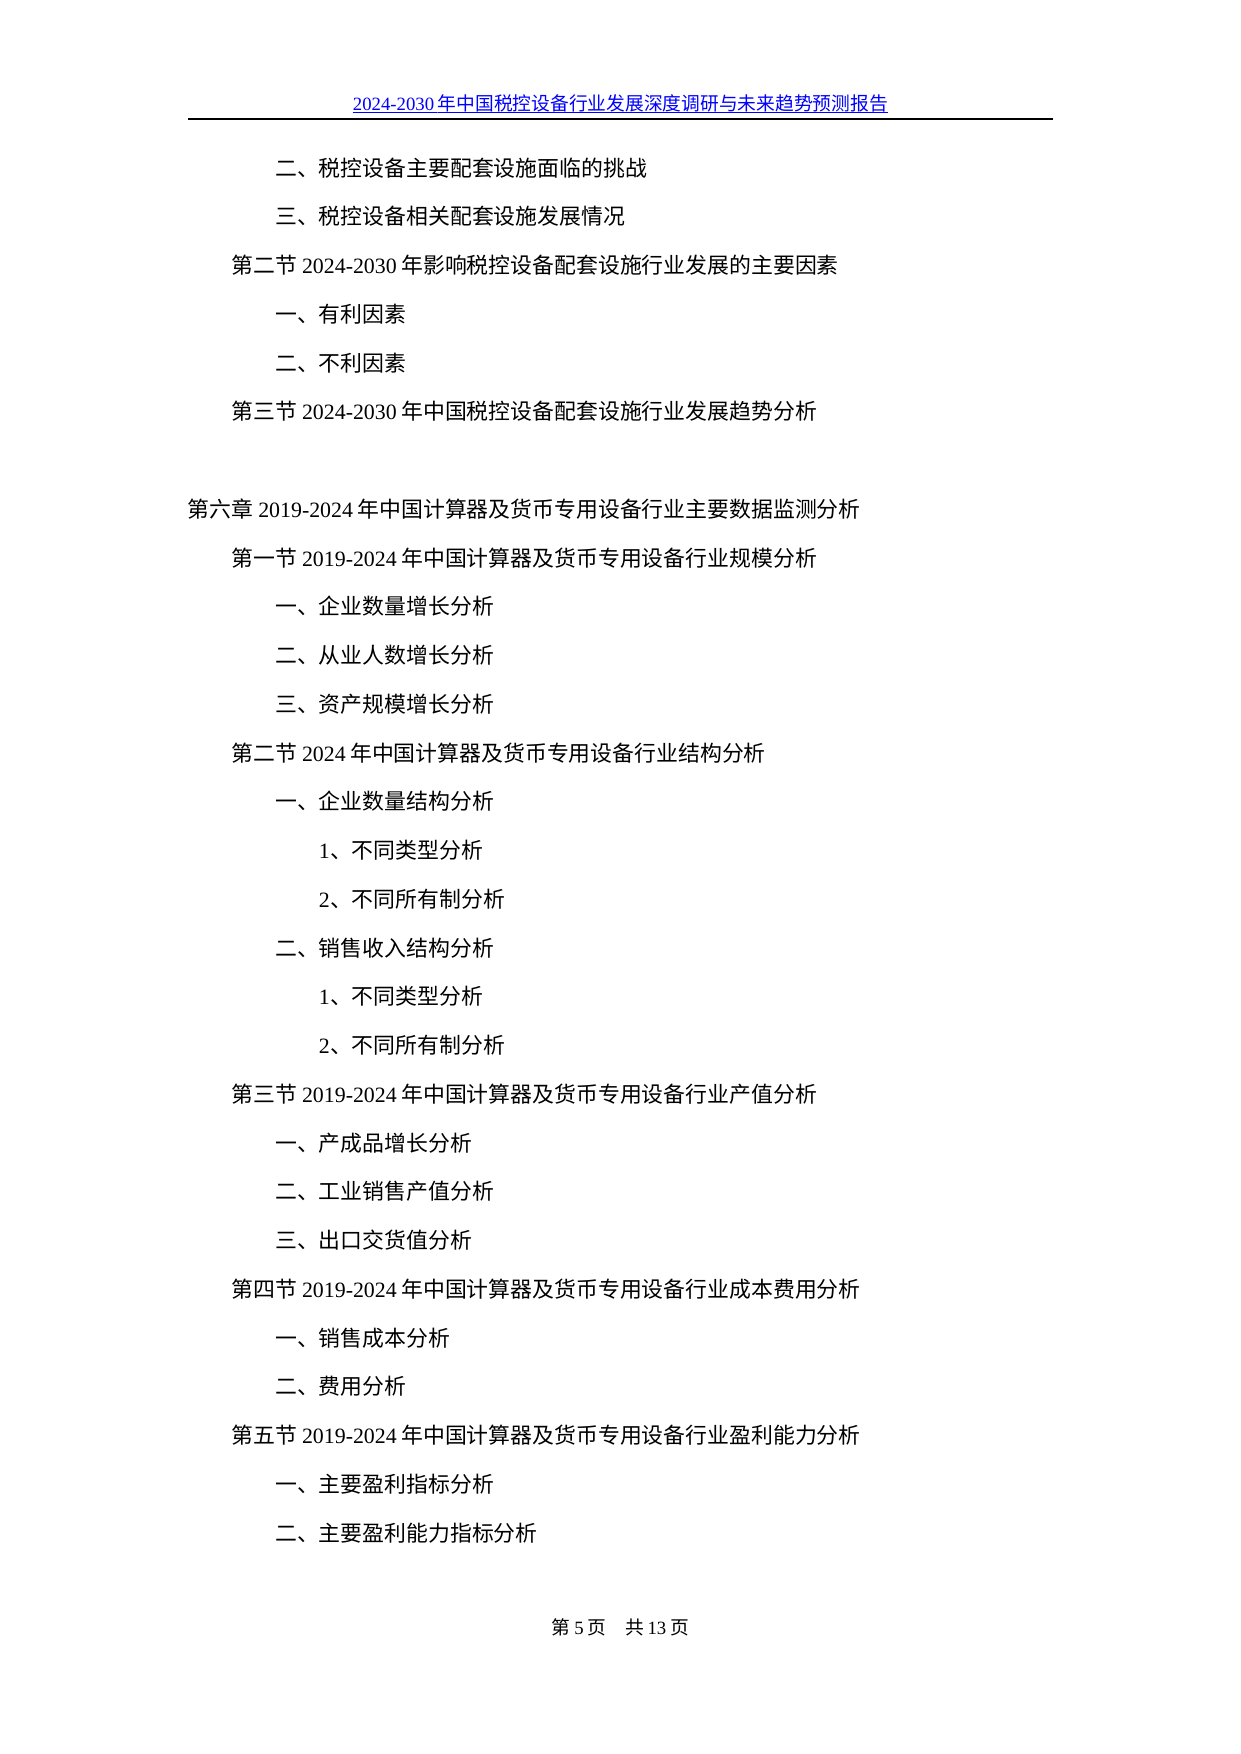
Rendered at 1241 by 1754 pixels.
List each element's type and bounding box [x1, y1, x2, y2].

text [187, 150, 1053, 1548]
